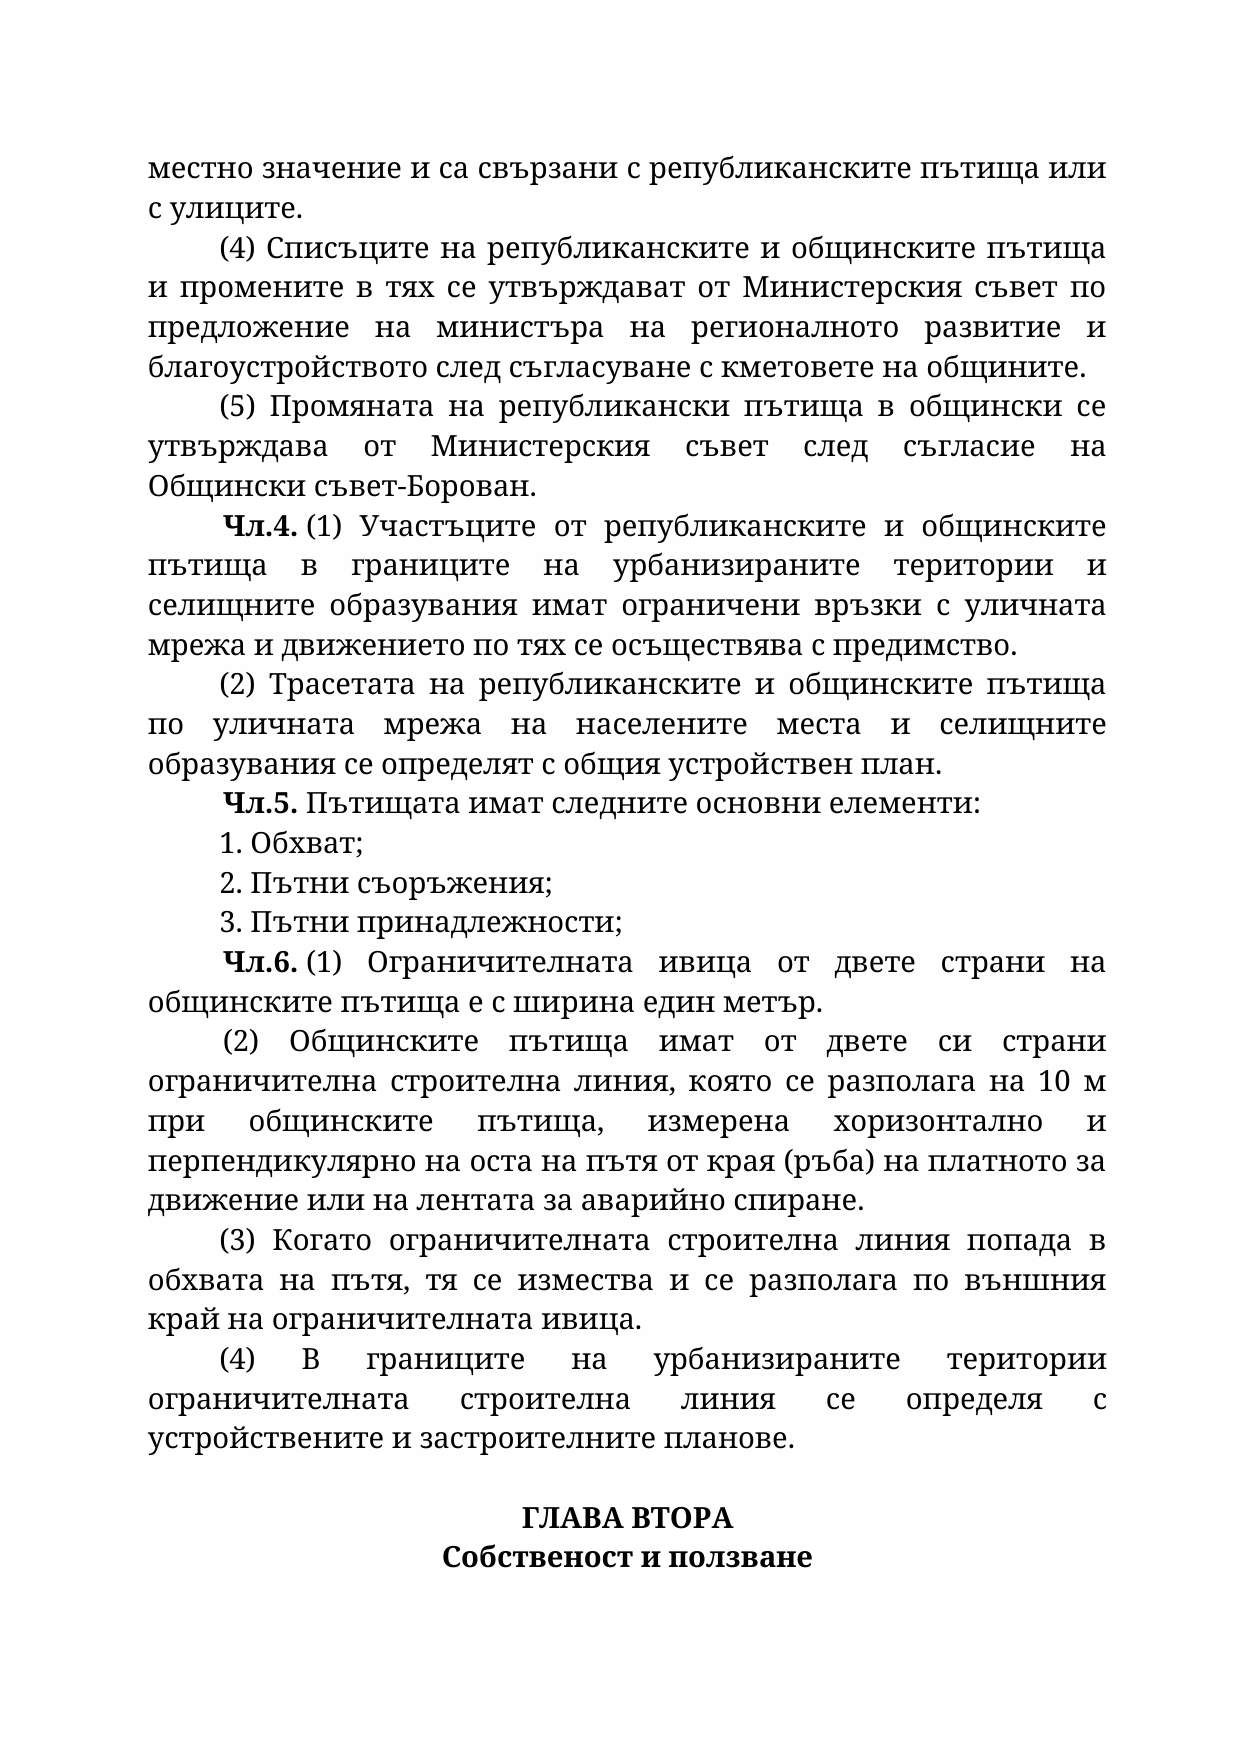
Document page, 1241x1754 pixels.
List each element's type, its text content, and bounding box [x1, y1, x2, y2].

text 1. Обхват; [148, 822, 1107, 862]
text (2) Общинските пътища имат от двете си страни ограничителна строителна линия, която се разполага на 10 м при общинските пътища, измерена хоризонтално и перпендикулярно на оста на пътя от края (ръба) на платното за движение или на лентата за аварийно спиране. [148, 1021, 1107, 1219]
text Чл.6. (1) Ограничителната ивица от двете страни на общинските пътища е с ширина един метър. [148, 941, 1107, 1021]
text (2) Трасетата на републиканските и общинските пътища по уличната мрежа на населените места и селищните образувания се определят с общия устройствен план. [148, 663, 1107, 783]
text 2. Пътни съоръжения; [148, 862, 1107, 902]
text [148, 148, 1107, 227]
text ГЛАВА ВТОРА [148, 1497, 1107, 1537]
text (4) Списъците на републиканските и общинските пътища и промените в тях се утвърждават от Министерския съвет по предложение на министъра на регионалното развитие и благоустройството след съгласуване с кметовете на общините. [148, 227, 1107, 386]
text (5) Промяната на републикански пътища в общински се утвърждава от Министерския съвет след съгласие на Общински съвет-Борован. [148, 386, 1107, 505]
text 3. Пътни принадлежности; [148, 902, 1107, 941]
text Чл.4. (1) Участъците от републиканските и общинските пътища в границите на урбанизираните територии и селищните образувания имат ограничени връзки с уличната мрежа и движението по тях се осъществява с предимство. [148, 505, 1107, 663]
text (3) Когато ограничителната строителна линия попада в обхвата на пътя, тя се измества и се разполага по външния край на ограничителната ивица. [148, 1219, 1107, 1338]
text (4) В границите на урбанизираните територии ограничителната строителна линия се определя с устройствените и застроителните планове. [148, 1338, 1107, 1457]
text Собственост и ползване [148, 1537, 1107, 1576]
text Чл.5. Пътищата имат следните основни елементи: [148, 783, 1107, 822]
